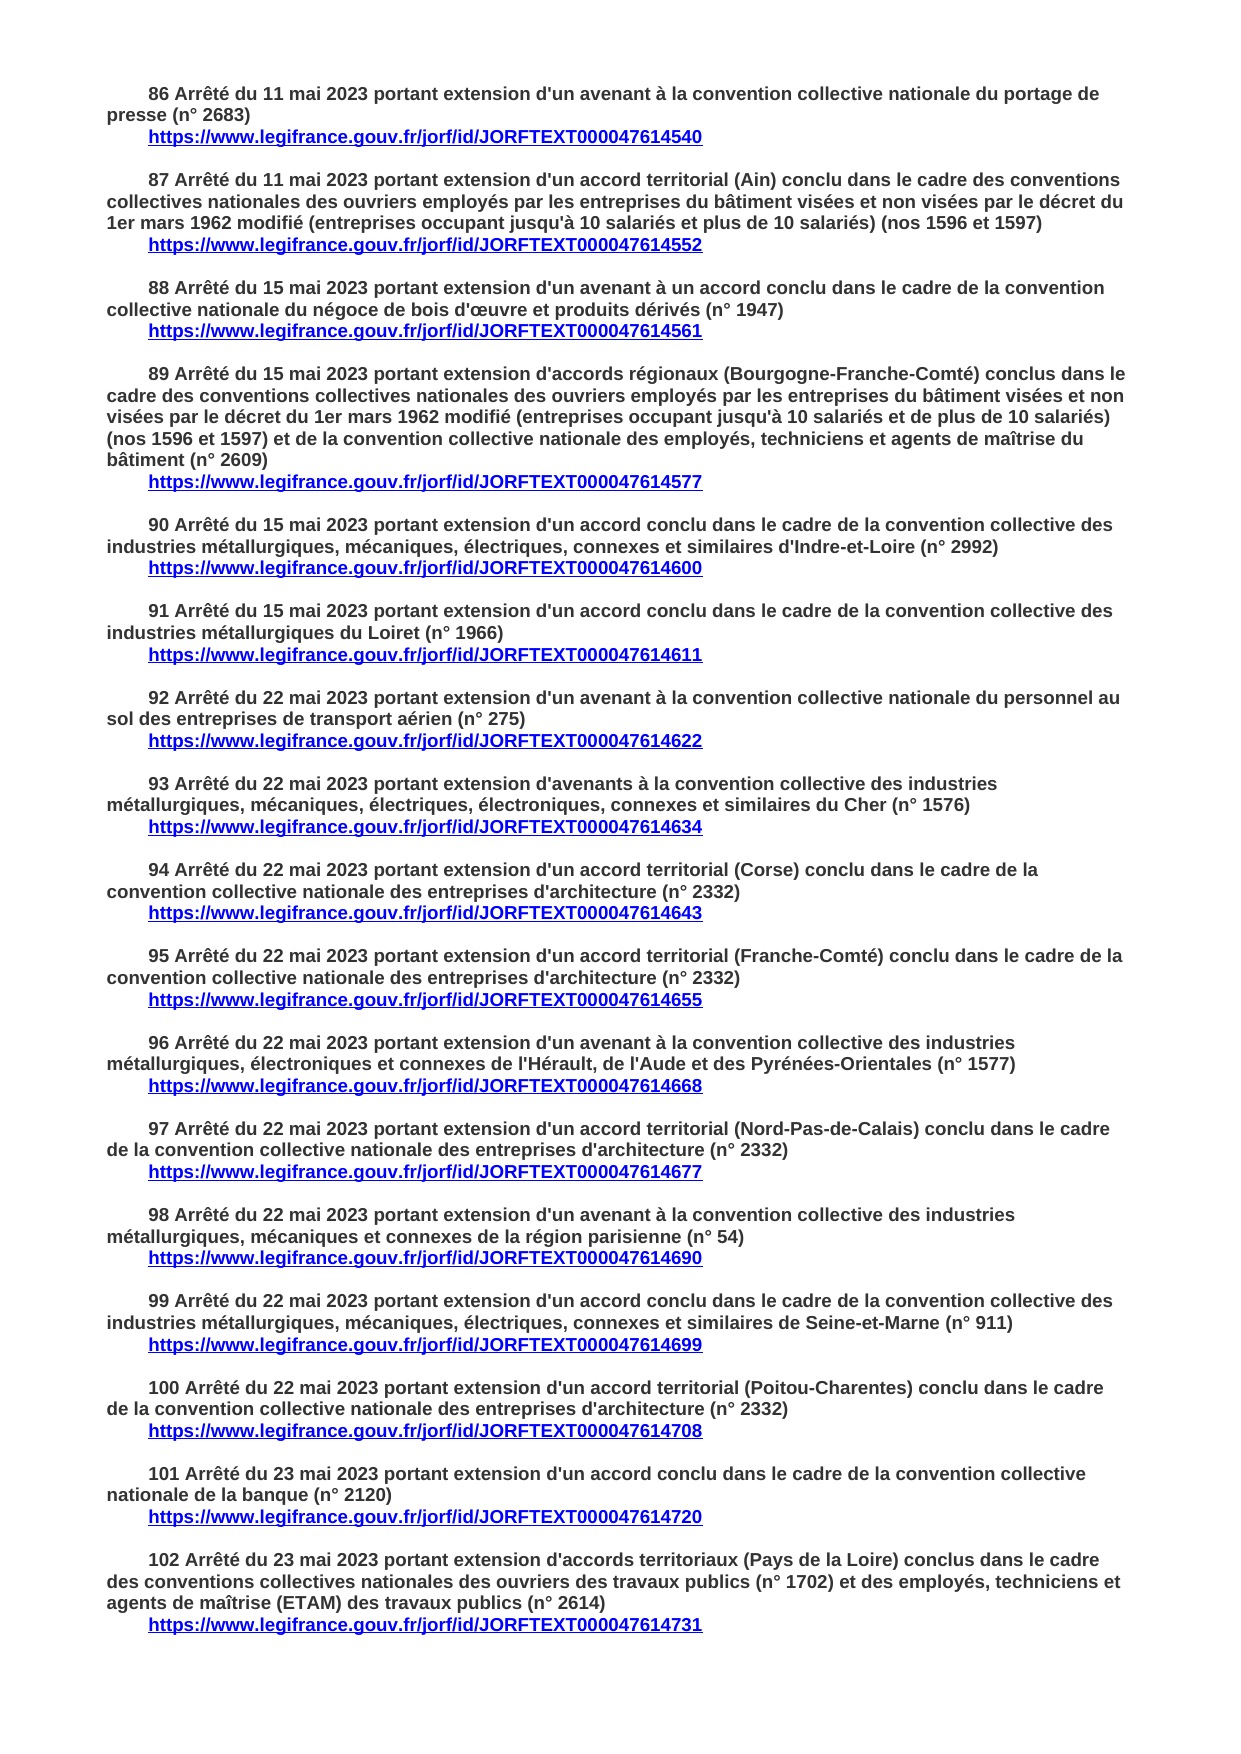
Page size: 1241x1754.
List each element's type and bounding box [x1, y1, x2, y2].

text [106, 83, 1128, 1635]
